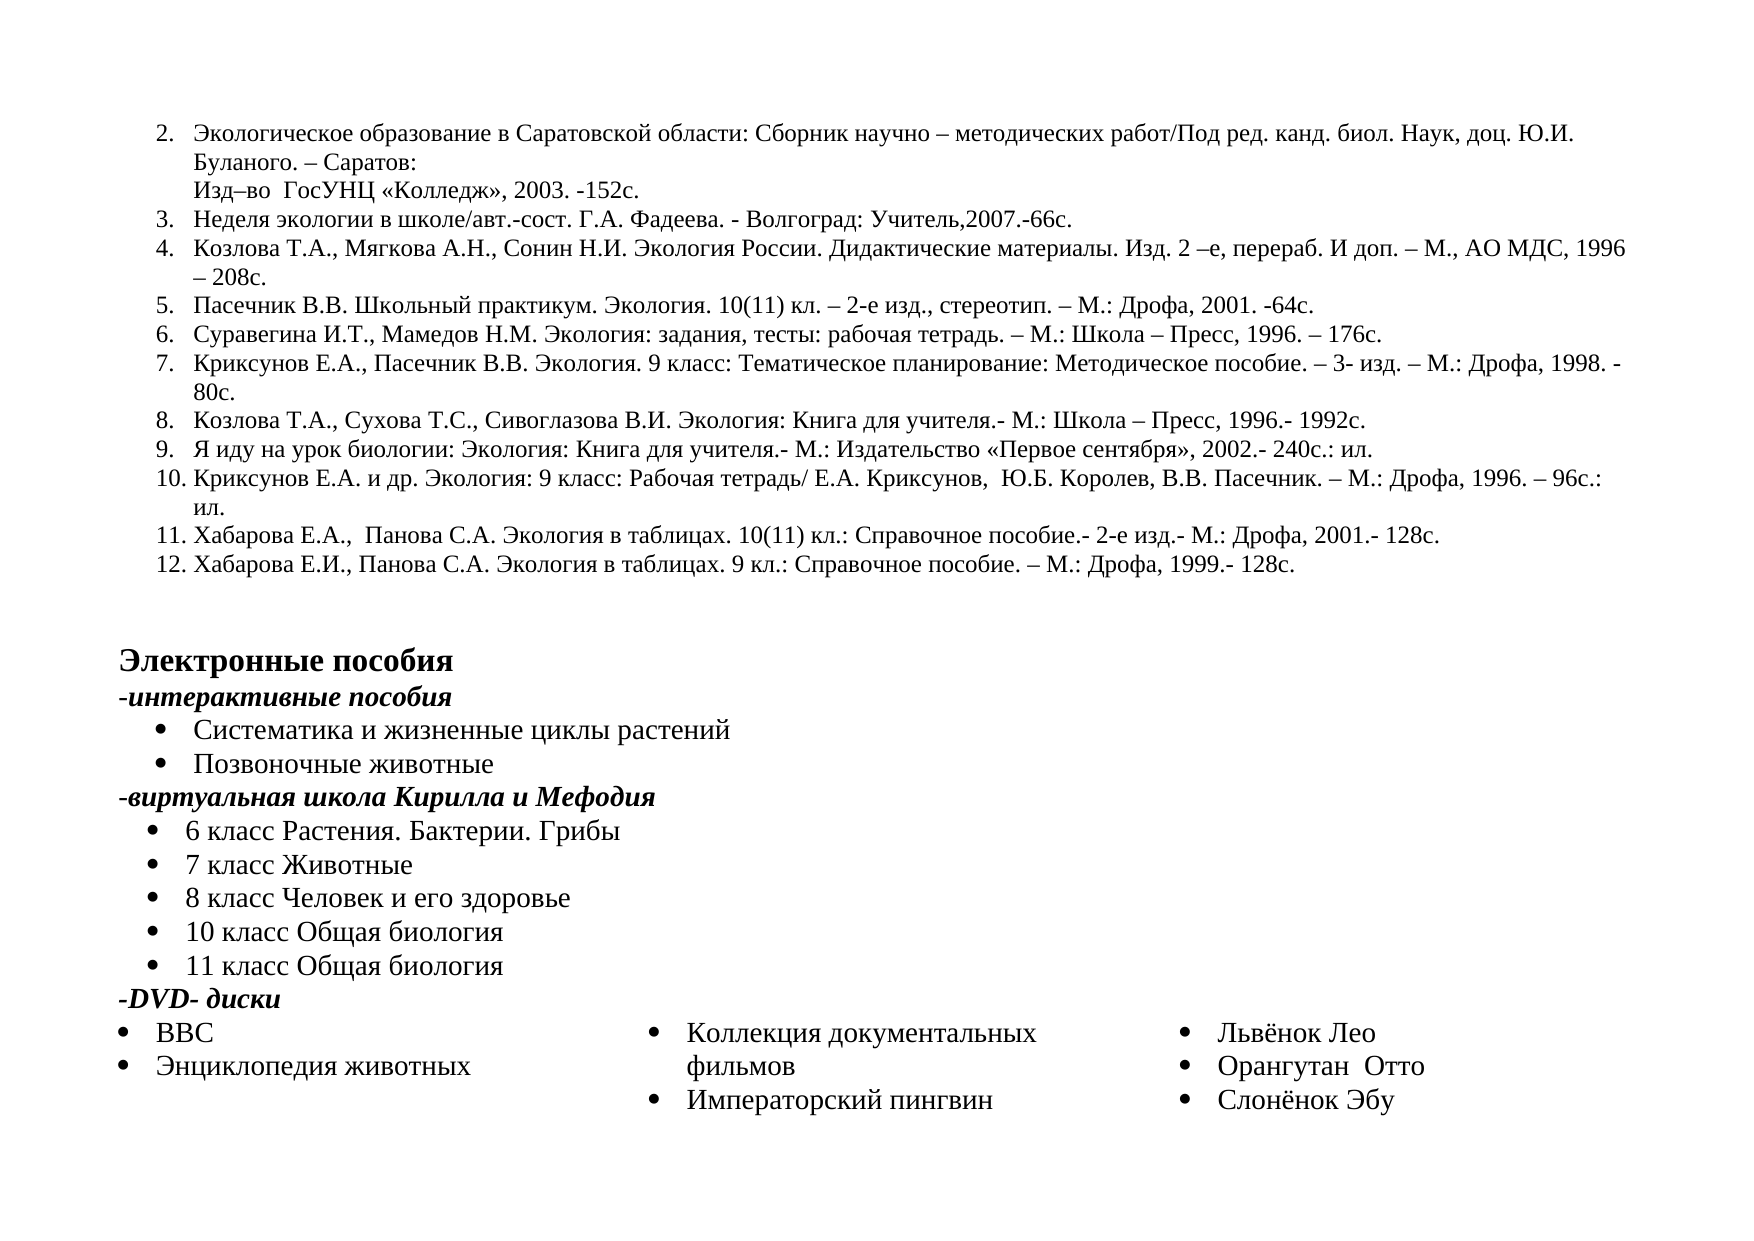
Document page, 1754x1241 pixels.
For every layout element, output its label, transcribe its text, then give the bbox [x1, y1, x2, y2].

text -DVD- диски [118, 981, 1636, 1015]
list Коллекция документальных фильмов [649, 1015, 1105, 1082]
text -интерактивные пособия [118, 679, 1636, 712]
list Изд–во ГосУНЦ «Колледж», 2003. -152с. [193, 176, 1636, 204]
list Орангутан Отто [1180, 1048, 1636, 1082]
list Позвоночные животные [156, 746, 1636, 779]
list ВВС [118, 1015, 574, 1048]
list 7 класс Животные [148, 847, 1636, 880]
list Криксунов Е.А. и др. Экология: 9 класс: Рабочая тетрадь/ Е.А. Криксунов, Ю.Б. Королев, В.В. Пасечник. – М.: Дрофа, 1996. – 96с.: ил. [156, 463, 1636, 521]
list Систематика и жизненные циклы растений [156, 712, 1636, 746]
list Я иду на урок биологии: Экология: Книга для учителя.- М.: Издательство «Первое сентября», 2002.- 240с.: ил. [156, 434, 1636, 463]
list Суравегина И.Т., Мамедов Н.М. Экология: задания, тесты: рабочая тетрадь. – М.: Школа – Пресс, 1996. – 176с. [156, 319, 1636, 348]
list Экологическое образование в Саратовской области: Сборник научно – методических работ/Под ред. канд. биол. Наук, доц. Ю.И. Буланого. – Саратов: [156, 118, 1636, 176]
list Хабарова Е.И., Панова С.А. Экология в таблицах. 9 кл.: Справочное пособие. – М.: Дрофа, 1999.- 128с. [156, 549, 1636, 578]
text Электронные пособия [118, 640, 1636, 679]
list Неделя экологии в школе/авт.-сост. Г.А. Фадеева. - Волгоград: Учитель,2007.-66с. [156, 204, 1636, 233]
list 8 класс Человек и его здоровье [148, 880, 1636, 914]
list 6 класс Растения. Бактерии. Грибы [148, 813, 1636, 847]
list Пасечник В.В. Школьный практикум. Экология. 10(11) кл. – 2-е изд., стереотип. – М.: Дрофа, 2001. -64с. [156, 291, 1636, 319]
list Козлова Т.А., Сухова Т.С., Сивоглазова В.И. Экология: Книга для учителя.- М.: Школа – Пресс, 1996.- 1992с. [156, 406, 1636, 434]
list Криксунов Е.А., Пасечник В.В. Экология. 9 класс: Тематическое планирование: Методическое пособие. – 3- изд. – М.: Дрофа, 1998. -80с. [156, 348, 1636, 406]
list 10 класс Общая биология [148, 914, 1636, 948]
list 11 класс Общая биология [148, 948, 1636, 981]
list Хабарова Е.А., Панова С.А. Экология в таблицах. 10(11) кл.: Справочное пособие.- 2-е изд.- М.: Дрофа, 2001.- 128с. [156, 521, 1636, 549]
list Львёнок Лео [1180, 1015, 1636, 1048]
list Козлова Т.А., Мягкова А.Н., Сонин Н.И. Экология России. Дидактические материалы. Изд. 2 –е, перераб. И доп. – М., АО МДС, 1996 – 208с. [156, 233, 1636, 291]
list Императорский пингвин [649, 1082, 1105, 1116]
list Слонёнок Эбу [1180, 1082, 1636, 1116]
text -виртуальная школа Кирилла и Мефодия [118, 779, 1636, 813]
list Энциклопедия животных [118, 1048, 574, 1082]
